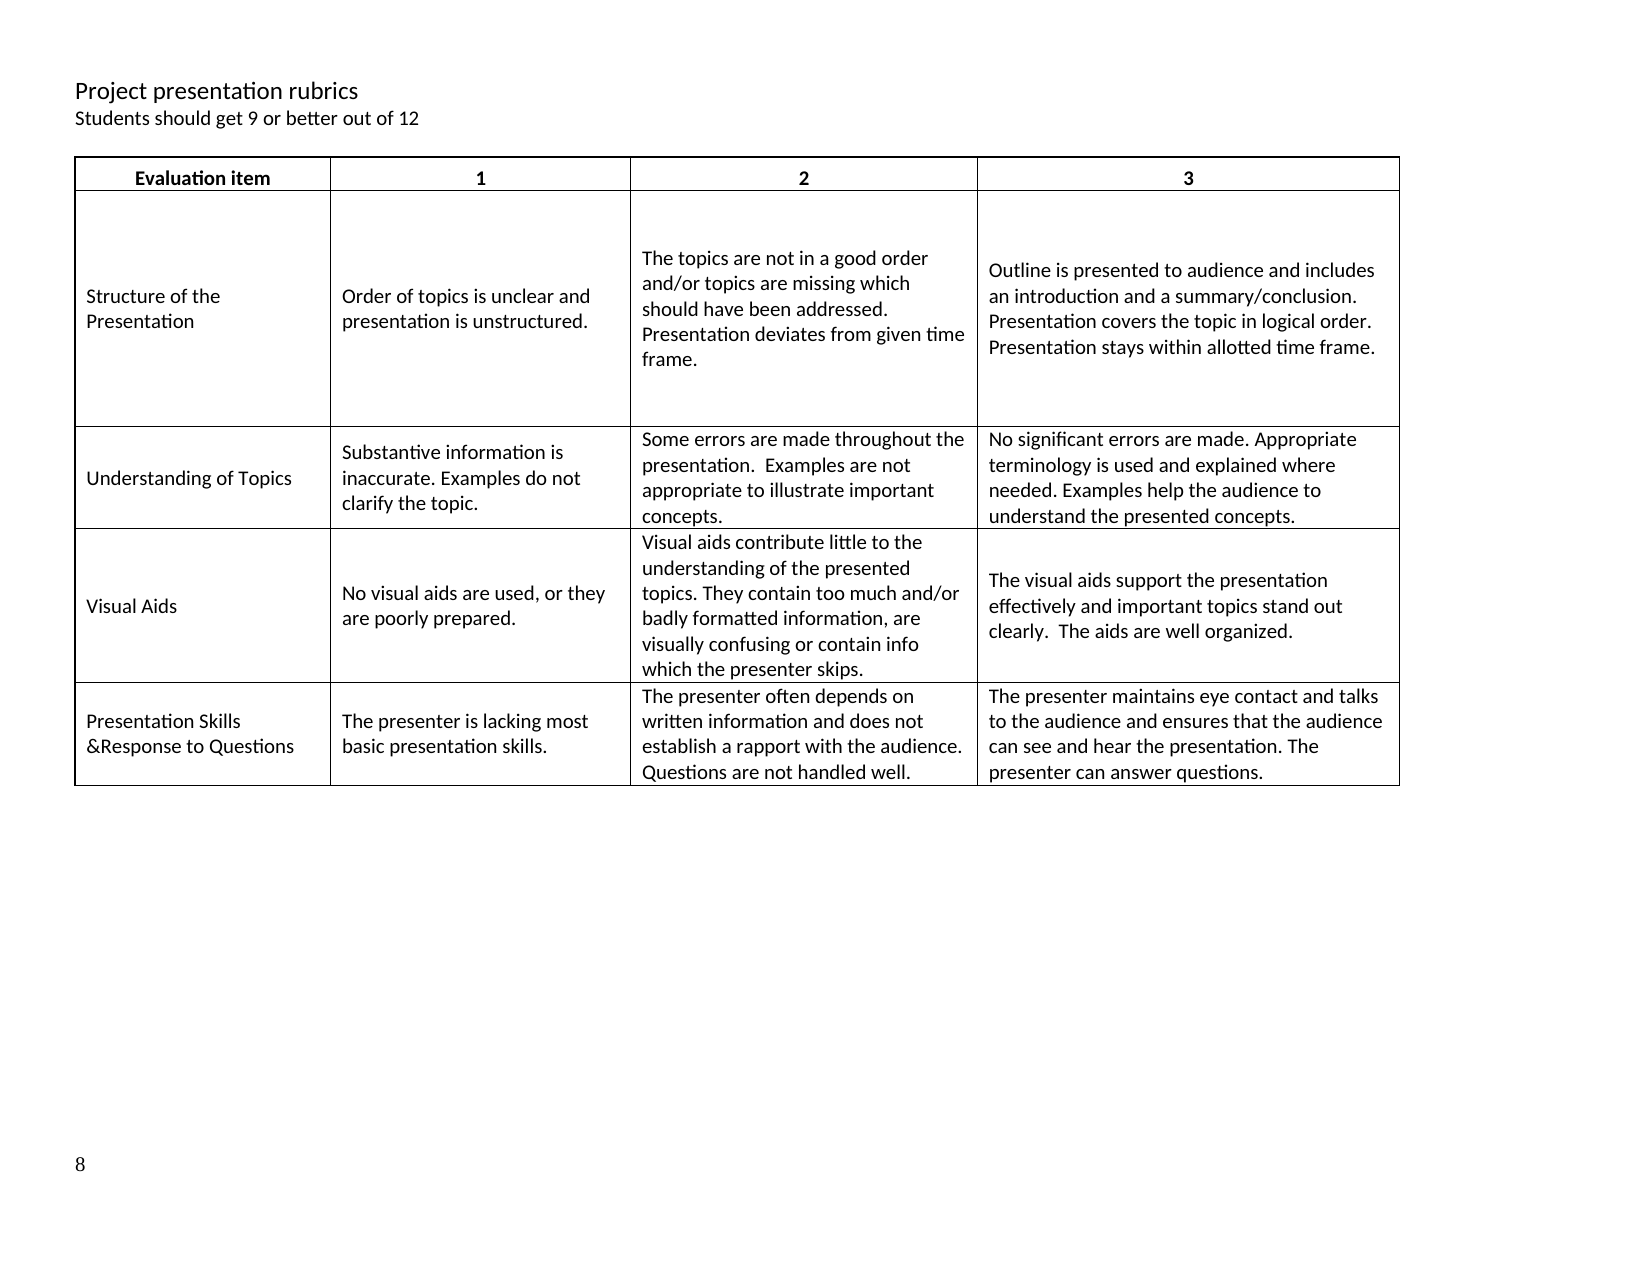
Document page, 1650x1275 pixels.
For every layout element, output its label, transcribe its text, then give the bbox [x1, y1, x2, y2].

table_cell The presenter is lacking most basic presentation skills. [331, 683, 630, 784]
table_cell Outline is presented to audience and includes an introduction and a summary/conclusion. Presentation covers the topic in logical order. Presentation stays within allotted time frame. [978, 191, 1399, 426]
table_header 1 [331, 158, 630, 190]
table_cell Visual Aids [76, 529, 330, 682]
table_cell The presenter maintains eye contact and talks to the audience and ensures that the audience can see and hear the presentation. The presenter can answer questions. [978, 683, 1399, 784]
table_header 2 [631, 158, 977, 190]
table_cell No visual aids are used, or they are poorly prepared. [331, 529, 630, 682]
table_cell No significant errors are made. Appropriate terminology is used and explained where needed. Examples help the audience to understand the presented concepts. [978, 427, 1399, 528]
table_cell Some errors are made throughout the presentation. Examples are not appropriate to illustrate important concepts. [631, 427, 977, 528]
text Project presentation rubrics [75, 75, 1575, 106]
table_cell The topics are not in a good order and/or topics are missing which should have been addressed. Presentation deviates from given time frame. [631, 191, 977, 426]
table_cell The presenter often depends on written information and does not establish a rapport with the audience. Questions are not handled well. [631, 683, 977, 784]
table_cell Understanding of Topics [76, 427, 330, 528]
table_cell Structure of the Presentation [76, 191, 330, 426]
table_header Evaluation item [76, 158, 330, 190]
text Students should get 9 or better out of 12 [75, 106, 1575, 131]
table_cell Presentation Skills &Response to Questions [76, 683, 330, 784]
table_header 3 [978, 158, 1399, 190]
table_cell The visual aids support the presentation effectively and important topics stand out clearly. The aids are well organized. [978, 529, 1399, 682]
table_cell Order of topics is unclear and presentation is unstructured. [331, 191, 630, 426]
table_cell Substantive information is inaccurate. Examples do not clarify the topic. [331, 427, 630, 528]
table_cell Visual aids contribute little to the understanding of the presented topics. They contain too much and/or badly formatted information, are visually confusing or contain info which the presenter skips. [631, 529, 977, 682]
